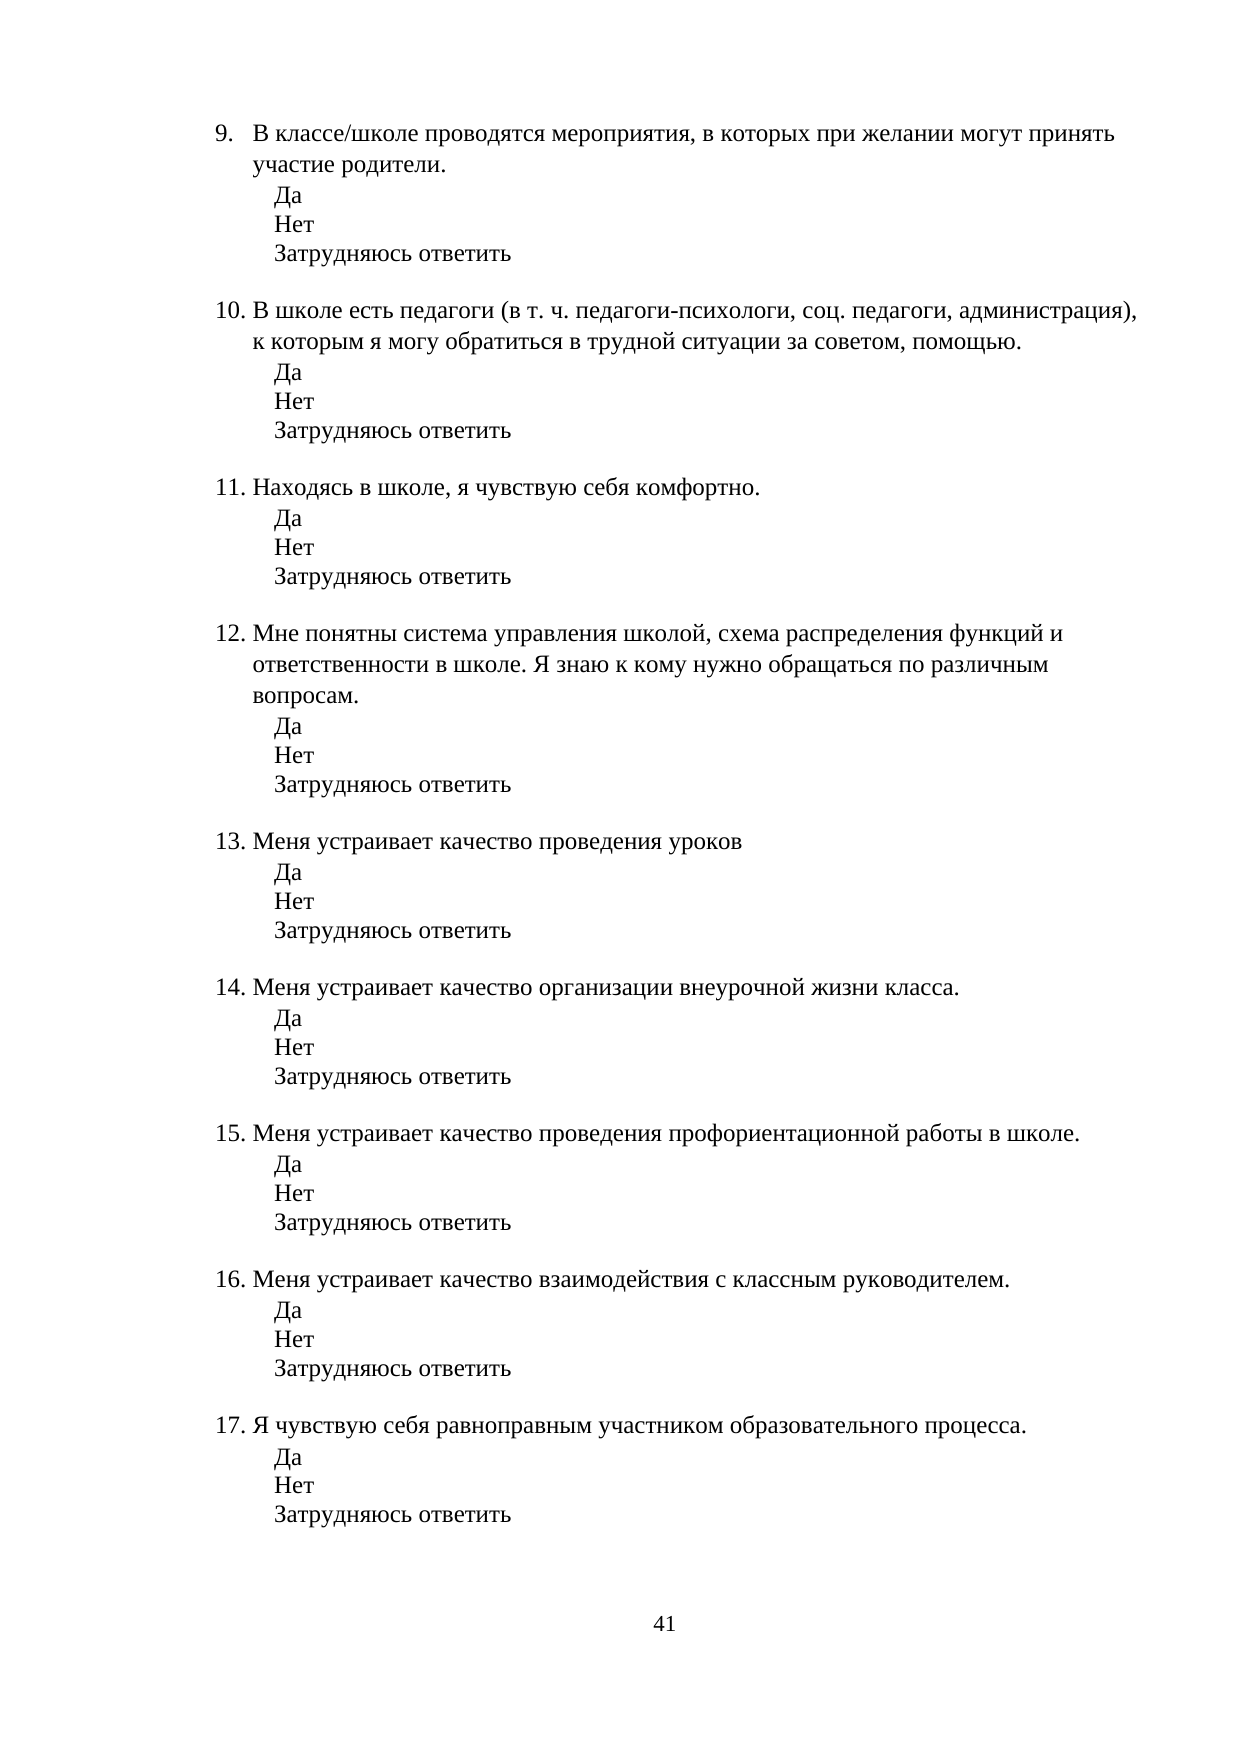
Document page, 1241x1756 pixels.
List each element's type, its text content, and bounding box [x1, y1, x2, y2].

list Меня устраивает качество проведения уроков [215, 826, 1152, 855]
text Затрудняюсь ответить [200, 1061, 1152, 1090]
text Да [200, 1442, 1152, 1470]
list Я чувствую себя равноправным участником образовательного процесса. [215, 1411, 1152, 1439]
text Да [200, 1149, 1152, 1178]
text Нет [200, 886, 1152, 915]
text Да [200, 180, 1152, 209]
list Мне понятны система управления школой, схема распределения функций и ответственности в школе. Я знаю к кому нужно обращаться по различным вопросам. [215, 618, 1152, 709]
text Затрудняюсь ответить [200, 1353, 1152, 1382]
text Да [200, 1296, 1152, 1324]
text Затрудняюсь ответить [200, 1207, 1152, 1236]
text Да [200, 503, 1152, 532]
text Нет [200, 1178, 1152, 1207]
list В классе/школе проводятся мероприятия, в которых при желании могут принять участие родители. [215, 118, 1152, 178]
list Меня устраивает качество организации внеурочной жизни класса. [215, 972, 1152, 1001]
text Затрудняюсь ответить [200, 238, 1152, 266]
list Находясь в школе, я чувствую себя комфортно. [215, 472, 1152, 501]
text Да [200, 711, 1152, 740]
text Нет [200, 1470, 1152, 1499]
text Затрудняюсь ответить [200, 1499, 1152, 1528]
text Да [200, 857, 1152, 886]
text Да [200, 357, 1152, 386]
text Затрудняюсь ответить [200, 561, 1152, 589]
text Затрудняюсь ответить [200, 915, 1152, 944]
text Нет [200, 1324, 1152, 1353]
text Да [200, 1003, 1152, 1032]
list В школе есть педагоги (в т. ч. педагоги-психологи, соц. педагоги, администрация), к которым я могу обратиться в трудной ситуации за советом, помощью. [215, 295, 1152, 355]
text Затрудняюсь ответить [200, 769, 1152, 798]
list Меня устраивает качество взаимодействия с классным руководителем. [215, 1264, 1152, 1293]
text Нет [200, 532, 1152, 561]
list Меня устраивает качество проведения профориентационной работы в школе. [215, 1118, 1152, 1147]
text Нет [200, 1032, 1152, 1061]
text Нет [200, 386, 1152, 415]
text Нет [200, 209, 1152, 238]
text Нет [200, 740, 1152, 769]
text Затрудняюсь ответить [200, 415, 1152, 443]
